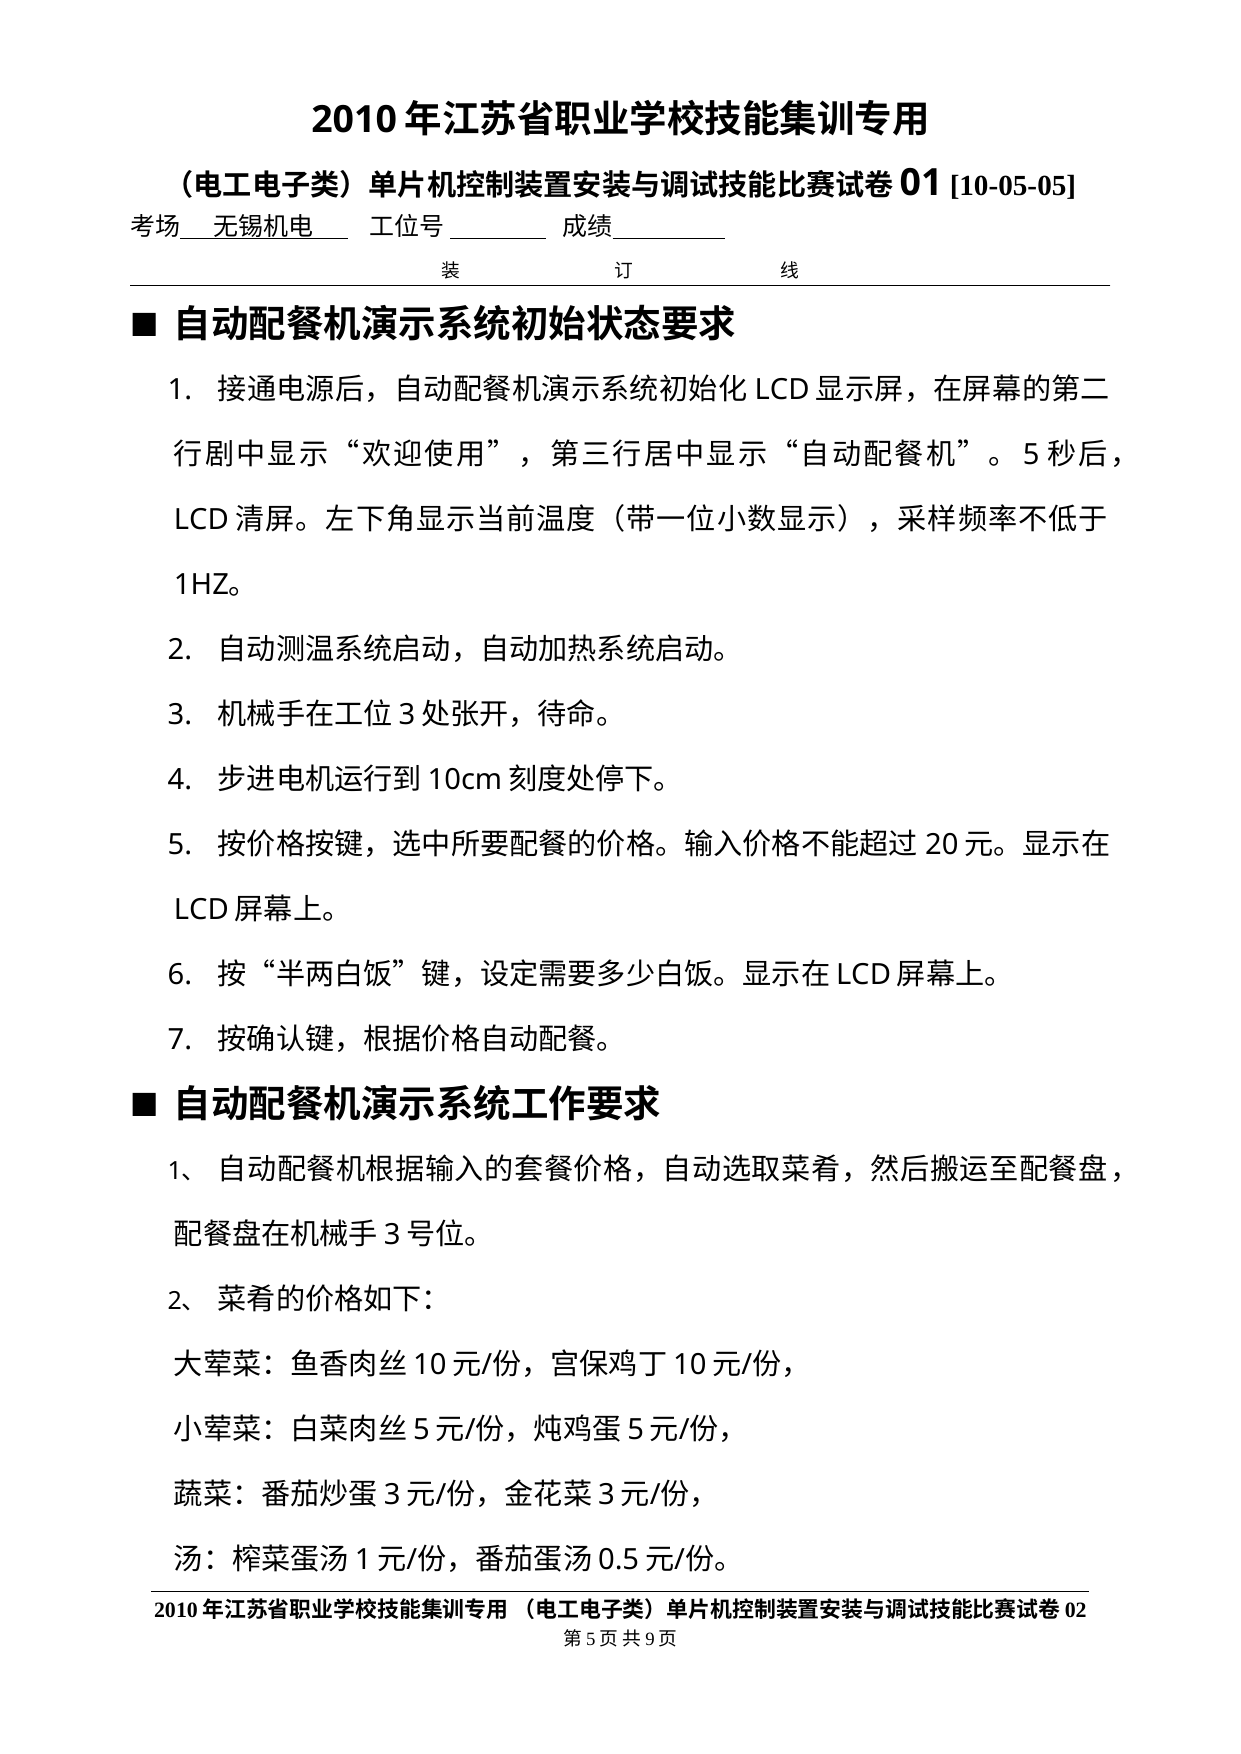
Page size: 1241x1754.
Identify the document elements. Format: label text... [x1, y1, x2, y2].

text 大荤菜：鱼香肉丝10元/份，宫保鸡丁10元/份， [174, 1329, 1110, 1394]
list 自动配餐机演示系统初始状态要求 [130, 289, 1110, 354]
list 自动配餐机根据输入的套餐价格，自动选取菜肴，然后搬运至配餐盘，配餐盘在机械手3号位。 [167, 1134, 1110, 1264]
list 自动配餐机演示系统工作要求 [130, 1069, 1110, 1134]
list 步进电机运行到10cm刻度处停下。 [167, 744, 1110, 809]
list 机械手在工位3处张开，待命。 [167, 679, 1110, 744]
text 小荤菜：白菜肉丝5元/份，炖鸡蛋5元/份， [174, 1394, 1110, 1459]
list 接通电源后，自动配餐机演示系统初始化LCD显示屏，在屏幕的第二行剧中显示“欢迎使用”，第三行居中显示“自动配餐机”。5秒后，LCD清屏。左下角显示当前温度（带一位小数显示），采样频率不低于1HZ。 [167, 354, 1110, 614]
list 自动测温系统启动，自动加热系统启动。 [167, 614, 1110, 679]
list 按价格按键，选中所要配餐的价格。输入价格不能超过20元。显示在LCD屏幕上。 [167, 809, 1110, 939]
text 汤：榨菜蛋汤1元/份，番茄蛋汤0.5元/份。 [174, 1524, 1110, 1589]
list 按“半两白饭”键，设定需要多少白饭。显示在LCD屏幕上。 [167, 939, 1110, 1004]
list 按确认键，根据价格自动配餐。 [167, 1004, 1110, 1069]
text 蔬菜：番茄炒蛋3元/份，金花菜3元/份， [174, 1459, 1110, 1524]
list 菜肴的价格如下： [167, 1264, 1110, 1329]
